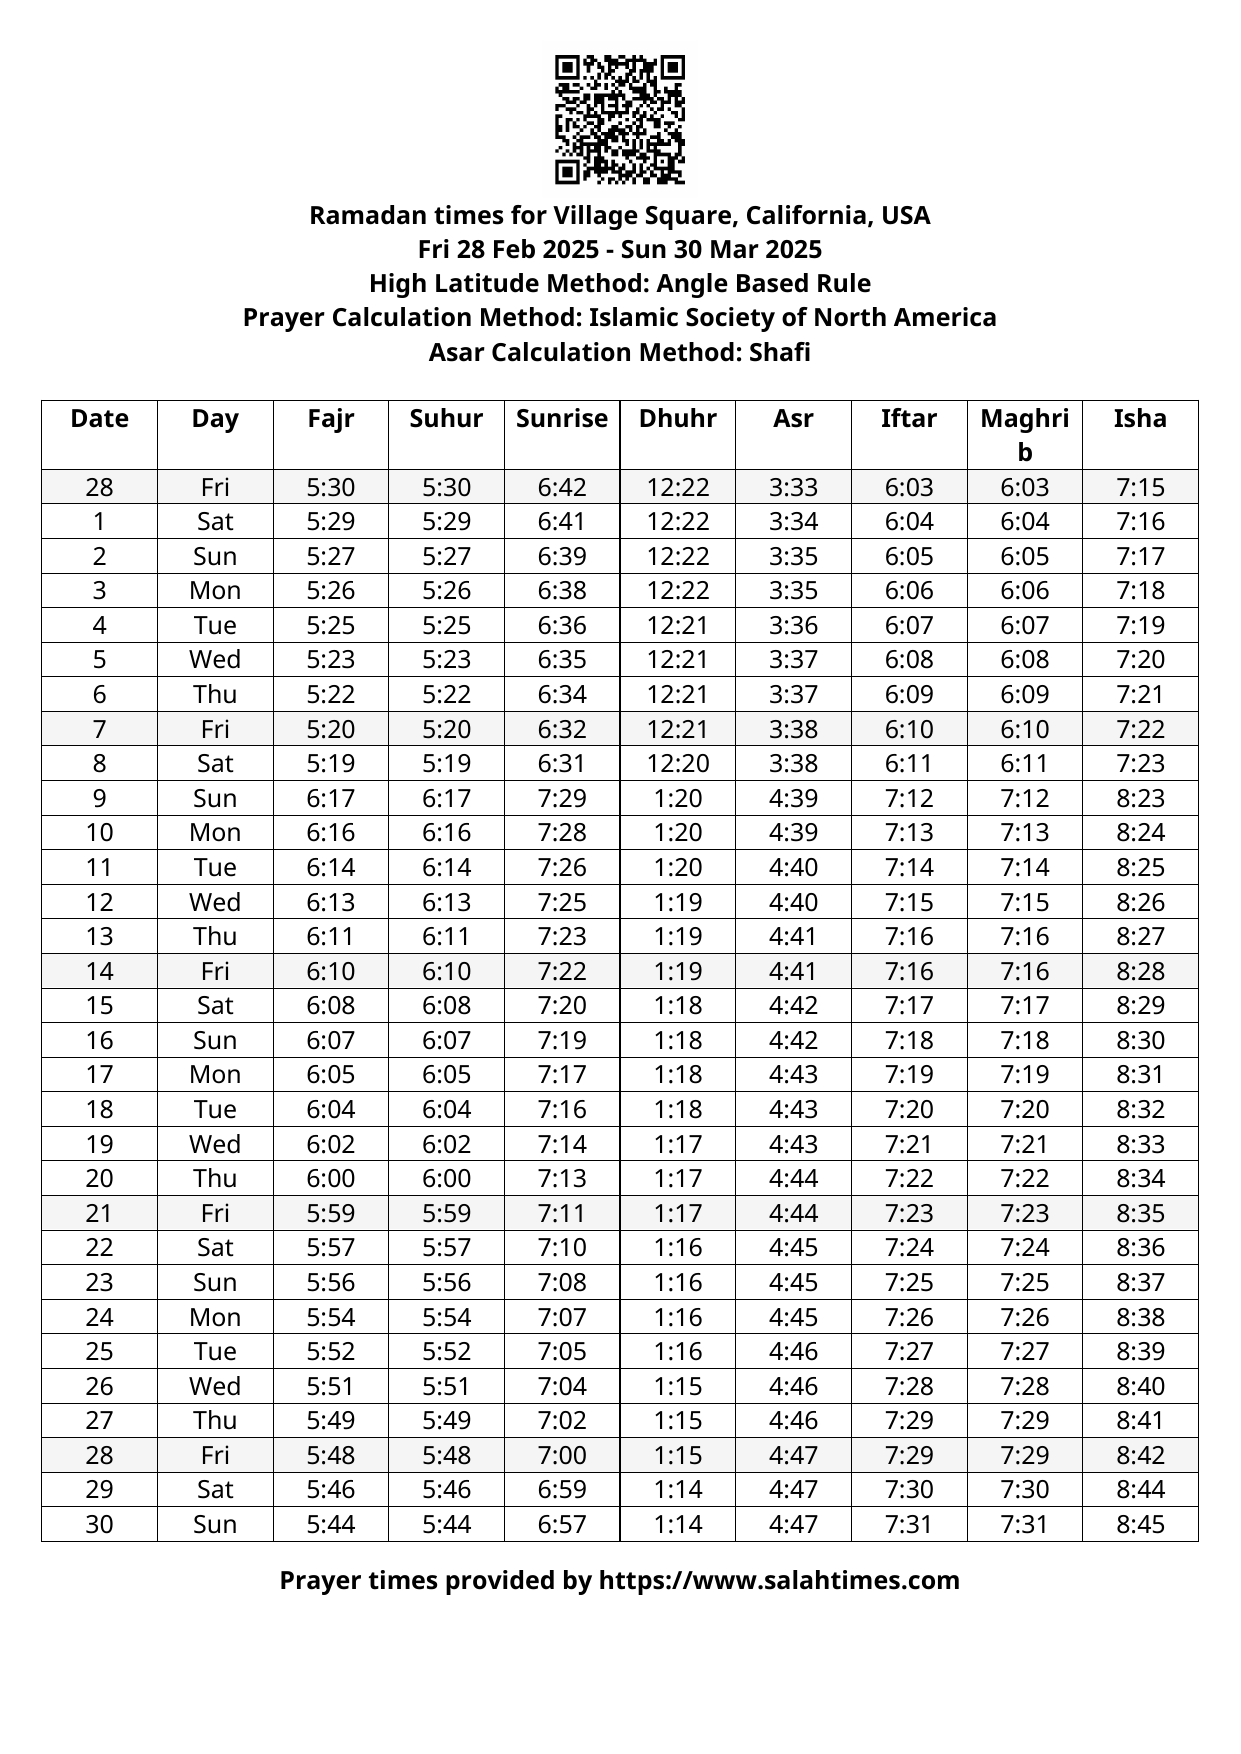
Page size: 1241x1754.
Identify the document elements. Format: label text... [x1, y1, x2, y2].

text High Latitude Method: Angle Based Rule [42, 266, 1198, 300]
table_cell Fri [158, 1196, 273, 1229]
table_cell 4:43 [736, 1127, 851, 1160]
table_cell Tue [158, 850, 273, 884]
table_header Fajr [274, 401, 388, 469]
table_cell 7:20 [852, 1092, 967, 1126]
table_cell 3:38 [736, 712, 851, 745]
table_cell 6:08 [389, 989, 504, 1022]
table_cell 6:02 [274, 1127, 388, 1160]
table_cell Thu [158, 677, 273, 711]
table_cell 7:00 [505, 1438, 619, 1472]
table_cell 12:22 [621, 574, 735, 607]
table_cell 8:39 [1083, 1334, 1198, 1368]
table_cell 8:30 [1083, 1023, 1198, 1057]
table_cell 5:19 [274, 746, 388, 780]
table_cell 7:20 [1083, 643, 1198, 676]
table_cell 6:08 [852, 643, 967, 676]
table_cell 7:17 [505, 1058, 619, 1091]
table_cell 5:27 [389, 539, 504, 572]
table_cell 6:05 [274, 1058, 388, 1091]
table_cell 4:46 [736, 1404, 851, 1437]
table_cell 7:30 [968, 1473, 1082, 1506]
table_cell 20 [42, 1161, 157, 1195]
table_cell 12:21 [621, 712, 735, 745]
table_cell 1:19 [621, 954, 735, 987]
table_cell 4:40 [736, 850, 851, 884]
table_header Isha [1083, 401, 1198, 469]
table_cell 7:17 [968, 989, 1082, 1022]
table_cell 8:37 [1083, 1265, 1198, 1299]
table_cell 5:59 [274, 1196, 388, 1229]
table_cell 5:49 [274, 1404, 388, 1437]
table_cell 1:20 [621, 781, 735, 814]
table_cell 7:19 [852, 1058, 967, 1091]
table_cell 7:29 [505, 781, 619, 814]
table_cell 2 [42, 539, 157, 572]
table_cell 6:36 [505, 608, 619, 642]
table_cell 8:32 [1083, 1092, 1198, 1126]
table_cell 5:56 [389, 1265, 504, 1299]
table_cell 7:22 [505, 954, 619, 987]
table_cell 8:31 [1083, 1058, 1198, 1091]
table_cell 4:46 [736, 1334, 851, 1368]
table_cell 7:29 [852, 1404, 967, 1437]
table_cell Thu [158, 919, 273, 953]
table_cell 12:22 [621, 470, 735, 503]
table_cell 1:16 [621, 1231, 735, 1264]
table_cell 8:24 [1083, 816, 1198, 849]
table_cell 7:13 [852, 816, 967, 849]
text Asar Calculation Method: Shafi [42, 334, 1198, 368]
table_cell 7 [42, 712, 157, 745]
table_cell 5:20 [389, 712, 504, 745]
table_cell 6:42 [505, 470, 619, 503]
table_cell 29 [42, 1473, 157, 1506]
table_cell 1:16 [621, 1334, 735, 1368]
table_cell 7:05 [505, 1334, 619, 1368]
table_cell 12:22 [621, 539, 735, 572]
table_cell 3:38 [736, 746, 851, 780]
table_cell 8:45 [1083, 1507, 1198, 1541]
table_cell 6:07 [274, 1023, 388, 1057]
table_cell 4:41 [736, 954, 851, 987]
table_cell 1 [42, 504, 157, 538]
table_cell 6:09 [852, 677, 967, 711]
picture [542, 41, 699, 198]
table_cell 8:28 [1083, 954, 1198, 987]
table_cell 11 [42, 850, 157, 884]
table_cell 5:44 [274, 1507, 388, 1541]
table_cell 7:16 [1083, 504, 1198, 538]
table_cell 6:17 [274, 781, 388, 814]
table_cell 7:23 [852, 1196, 967, 1229]
table_cell 12:21 [621, 643, 735, 676]
table_cell 4:42 [736, 989, 851, 1022]
table_cell 5:52 [274, 1334, 388, 1368]
table_cell Thu [158, 1161, 273, 1195]
table_cell 6 [42, 677, 157, 711]
table_cell 7:19 [505, 1023, 619, 1057]
table_cell 22 [42, 1231, 157, 1264]
table_cell 6:11 [968, 746, 1082, 780]
table_cell 7:16 [852, 919, 967, 953]
text Prayer Calculation Method: Islamic Society of North America [42, 300, 1198, 334]
table_cell 5:25 [389, 608, 504, 642]
table_cell 7:28 [505, 816, 619, 849]
table_cell 7:21 [852, 1127, 967, 1160]
table_cell 4:39 [736, 781, 851, 814]
table_cell 4:44 [736, 1196, 851, 1229]
table_cell 7:18 [968, 1023, 1082, 1057]
table_cell 5:46 [389, 1473, 504, 1506]
table_cell 8:29 [1083, 989, 1198, 1022]
table_cell 1:20 [621, 816, 735, 849]
table_cell 7:16 [968, 954, 1082, 987]
table_cell 7:26 [852, 1300, 967, 1333]
table_cell 7:27 [968, 1334, 1082, 1368]
table_cell 6:09 [968, 677, 1082, 711]
table_cell 5:26 [389, 574, 504, 607]
table_cell 1:17 [621, 1161, 735, 1195]
table_cell 5:30 [274, 470, 388, 503]
table_cell Tue [158, 608, 273, 642]
text Prayer times provided by https://www.salahtimes.com [42, 1563, 1198, 1597]
table_cell Fri [158, 954, 273, 987]
table_cell 4:40 [736, 885, 851, 918]
table_cell Fri [158, 1438, 273, 1472]
table_cell 5:22 [274, 677, 388, 711]
table_cell 3:34 [736, 504, 851, 538]
table_cell 6:10 [274, 954, 388, 987]
table_cell 5:20 [274, 712, 388, 745]
table_cell 7:16 [968, 919, 1082, 953]
table_cell 1:18 [621, 1023, 735, 1057]
table_cell 8:41 [1083, 1404, 1198, 1437]
table_cell 5:44 [389, 1507, 504, 1541]
table_cell 7:25 [968, 1265, 1082, 1299]
table_header Asr [736, 401, 851, 469]
table_cell 1:15 [621, 1369, 735, 1402]
table_cell 28 [42, 1438, 157, 1472]
table_cell 7:20 [968, 1092, 1082, 1126]
table_cell 4:41 [736, 919, 851, 953]
table_cell 9 [42, 781, 157, 814]
table_cell 7:15 [1083, 470, 1198, 503]
table_cell 7:21 [1083, 677, 1198, 711]
table_cell 1:16 [621, 1300, 735, 1333]
table_cell 6:08 [274, 989, 388, 1022]
table_cell 7:31 [852, 1507, 967, 1541]
text Fri 28 Feb 2025 - Sun 30 Mar 2025 [42, 232, 1198, 266]
table_cell 6:13 [389, 885, 504, 918]
table_cell 3:36 [736, 608, 851, 642]
table_cell 7:18 [852, 1023, 967, 1057]
table_cell 5:51 [274, 1369, 388, 1402]
table_cell 6:41 [505, 504, 619, 538]
table_cell 6:07 [389, 1023, 504, 1057]
table_cell 1:19 [621, 919, 735, 953]
table_cell 8:42 [1083, 1438, 1198, 1472]
table_cell Wed [158, 885, 273, 918]
table_cell 7:29 [852, 1438, 967, 1472]
table_cell 1:18 [621, 989, 735, 1022]
table_cell 10 [42, 816, 157, 849]
table_cell 7:16 [852, 954, 967, 987]
table_cell 7:24 [852, 1231, 967, 1264]
table_cell 6:32 [505, 712, 619, 745]
table_cell 21 [42, 1196, 157, 1229]
table_cell 6:05 [968, 539, 1082, 572]
table_cell 8:23 [1083, 781, 1198, 814]
table_cell 7:19 [1083, 608, 1198, 642]
table_cell 7:07 [505, 1300, 619, 1333]
table_cell 7:02 [505, 1404, 619, 1437]
table_header Day [158, 401, 273, 469]
table_cell 6:59 [505, 1473, 619, 1506]
table_cell 14 [42, 954, 157, 987]
table_cell 5:27 [274, 539, 388, 572]
table_cell 6:16 [389, 816, 504, 849]
table_cell 6:06 [852, 574, 967, 607]
table_cell 4:45 [736, 1265, 851, 1299]
table_cell 6:00 [389, 1161, 504, 1195]
table_cell 8 [42, 746, 157, 780]
table_cell 1:19 [621, 885, 735, 918]
table_cell 6:34 [505, 677, 619, 711]
table_cell 7:13 [968, 816, 1082, 849]
table_cell 7:22 [852, 1161, 967, 1195]
table_cell 5:29 [274, 504, 388, 538]
table_cell Sat [158, 1231, 273, 1264]
table_cell 7:25 [505, 885, 619, 918]
table_cell 7:26 [505, 850, 619, 884]
table_cell 5:30 [389, 470, 504, 503]
table_cell 6:07 [968, 608, 1082, 642]
table_cell 1:14 [621, 1507, 735, 1541]
table_cell 7:29 [968, 1438, 1082, 1472]
table_cell 8:40 [1083, 1369, 1198, 1402]
table_cell Sun [158, 781, 273, 814]
table_cell 15 [42, 989, 157, 1022]
table_cell 1:14 [621, 1473, 735, 1506]
table_cell 4:42 [736, 1023, 851, 1057]
table_cell 1:15 [621, 1438, 735, 1472]
table_cell Sun [158, 1023, 273, 1057]
table_cell 5:19 [389, 746, 504, 780]
table_cell 8:27 [1083, 919, 1198, 953]
table_cell 5:56 [274, 1265, 388, 1299]
table_header Iftar [852, 401, 967, 469]
table_cell 6:02 [389, 1127, 504, 1160]
table_cell 1:18 [621, 1058, 735, 1091]
table_cell 6:39 [505, 539, 619, 572]
table_cell 7:23 [505, 919, 619, 953]
table_cell Fri [158, 470, 273, 503]
table_cell 8:26 [1083, 885, 1198, 918]
table_cell 7:30 [852, 1473, 967, 1506]
table_cell 4:47 [736, 1473, 851, 1506]
table_cell 8:38 [1083, 1300, 1198, 1333]
table_cell 3:37 [736, 643, 851, 676]
table_cell 5:23 [274, 643, 388, 676]
table_cell 5:59 [389, 1196, 504, 1229]
table_cell 1:20 [621, 850, 735, 884]
table_cell 12:20 [621, 746, 735, 780]
table_cell 4:43 [736, 1092, 851, 1126]
table_cell 6:04 [852, 504, 967, 538]
table_cell 6:08 [968, 643, 1082, 676]
table_cell 7:04 [505, 1369, 619, 1402]
table_cell 7:18 [1083, 574, 1198, 607]
table_cell 7:08 [505, 1265, 619, 1299]
table_cell 6:13 [274, 885, 388, 918]
table_cell 7:15 [852, 885, 967, 918]
table_cell Sat [158, 1473, 273, 1506]
table_cell Sat [158, 989, 273, 1022]
table_cell 6:57 [505, 1507, 619, 1541]
table_cell Sun [158, 1507, 273, 1541]
table_cell 7:28 [968, 1369, 1082, 1402]
table_cell 7:12 [852, 781, 967, 814]
table_cell 7:28 [852, 1369, 967, 1402]
table_cell 8:25 [1083, 850, 1198, 884]
table_cell 7:15 [968, 885, 1082, 918]
table_cell 6:16 [274, 816, 388, 849]
table_cell 7:16 [505, 1092, 619, 1126]
table_cell 6:10 [852, 712, 967, 745]
table_cell 12:21 [621, 608, 735, 642]
table_cell 6:05 [852, 539, 967, 572]
table_header Dhuhr [621, 401, 735, 469]
table_cell 17 [42, 1058, 157, 1091]
table_cell 7:23 [1083, 746, 1198, 780]
table_cell 5 [42, 643, 157, 676]
table_cell 4:46 [736, 1369, 851, 1402]
table_cell Wed [158, 643, 273, 676]
table_cell 6:11 [389, 919, 504, 953]
table_cell 3:37 [736, 677, 851, 711]
table_cell 5:29 [389, 504, 504, 538]
table_cell 3:33 [736, 470, 851, 503]
table_cell 5:49 [389, 1404, 504, 1437]
table_cell 7:31 [968, 1507, 1082, 1541]
table_cell 4:47 [736, 1507, 851, 1541]
text Ramadan times for Village Square, California, USA [42, 198, 1198, 232]
table_cell 1:18 [621, 1092, 735, 1126]
table_cell 1:17 [621, 1127, 735, 1160]
table_cell Sat [158, 746, 273, 780]
table_cell 6:03 [852, 470, 967, 503]
table_cell 6:04 [968, 504, 1082, 538]
table_cell 7:19 [968, 1058, 1082, 1091]
table_cell 5:22 [389, 677, 504, 711]
table_cell 5:48 [389, 1438, 504, 1472]
table_cell Mon [158, 1300, 273, 1333]
table_cell 1:15 [621, 1404, 735, 1437]
table_cell 6:14 [389, 850, 504, 884]
table_cell 5:23 [389, 643, 504, 676]
table_cell 7:14 [852, 850, 967, 884]
table_cell 7:20 [505, 989, 619, 1022]
table_header Maghrib [968, 401, 1082, 469]
table_cell 7:21 [968, 1127, 1082, 1160]
table_cell 12 [42, 885, 157, 918]
table_cell 5:52 [389, 1334, 504, 1368]
table_cell 4:43 [736, 1058, 851, 1091]
table_cell Mon [158, 816, 273, 849]
table_cell 6:11 [852, 746, 967, 780]
table_header Sunrise [505, 401, 619, 469]
table_cell 25 [42, 1334, 157, 1368]
table_cell 6:35 [505, 643, 619, 676]
table_cell 5:46 [274, 1473, 388, 1506]
table_cell 6:04 [274, 1092, 388, 1126]
table_cell 12:21 [621, 677, 735, 711]
table_cell Tue [158, 1334, 273, 1368]
table_cell 5:25 [274, 608, 388, 642]
table_cell 18 [42, 1092, 157, 1126]
table_cell 7:22 [1083, 712, 1198, 745]
table_header Date [42, 401, 157, 469]
table_cell 1:16 [621, 1265, 735, 1299]
table_cell 8:34 [1083, 1161, 1198, 1195]
table_cell 4 [42, 608, 157, 642]
table_cell 3:35 [736, 574, 851, 607]
table_cell 7:12 [968, 781, 1082, 814]
table_cell 5:26 [274, 574, 388, 607]
table_cell 5:57 [389, 1231, 504, 1264]
table_cell 4:44 [736, 1161, 851, 1195]
table_cell 23 [42, 1265, 157, 1299]
table_cell 7:22 [968, 1161, 1082, 1195]
table_cell 28 [42, 470, 157, 503]
table_cell 4:39 [736, 816, 851, 849]
table_cell 6:00 [274, 1161, 388, 1195]
table_cell 19 [42, 1127, 157, 1160]
table_cell 7:17 [852, 989, 967, 1022]
table_cell 5:51 [389, 1369, 504, 1402]
table_cell 6:14 [274, 850, 388, 884]
table_cell 26 [42, 1369, 157, 1402]
table_cell Tue [158, 1092, 273, 1126]
table_cell Wed [158, 1127, 273, 1160]
table_cell 7:25 [852, 1265, 967, 1299]
table_cell 7:14 [968, 850, 1082, 884]
table_cell 4:47 [736, 1438, 851, 1472]
table_cell 27 [42, 1404, 157, 1437]
table_cell 6:10 [389, 954, 504, 987]
table_cell 30 [42, 1507, 157, 1541]
table_cell 7:14 [505, 1127, 619, 1160]
table_header Suhur [389, 401, 504, 469]
table_cell 6:10 [968, 712, 1082, 745]
table_cell 6:31 [505, 746, 619, 780]
table_cell 8:35 [1083, 1196, 1198, 1229]
table_cell 7:27 [852, 1334, 967, 1368]
table_cell Mon [158, 1058, 273, 1091]
table_cell 8:33 [1083, 1127, 1198, 1160]
table_cell 6:11 [274, 919, 388, 953]
table_cell 7:17 [1083, 539, 1198, 572]
table_cell 3:35 [736, 539, 851, 572]
table_cell 13 [42, 919, 157, 953]
table_cell 24 [42, 1300, 157, 1333]
table_cell Fri [158, 712, 273, 745]
table_cell 7:13 [505, 1161, 619, 1195]
table_cell 6:04 [389, 1092, 504, 1126]
table_cell 16 [42, 1023, 157, 1057]
table_cell 5:54 [274, 1300, 388, 1333]
table_cell 3 [42, 574, 157, 607]
table_cell 4:45 [736, 1300, 851, 1333]
table_cell 6:17 [389, 781, 504, 814]
table_cell 7:26 [968, 1300, 1082, 1333]
table_cell 6:03 [968, 470, 1082, 503]
table_cell 5:57 [274, 1231, 388, 1264]
table_cell Mon [158, 574, 273, 607]
table_cell 1:17 [621, 1196, 735, 1229]
table_cell 8:44 [1083, 1473, 1198, 1506]
table_cell 7:11 [505, 1196, 619, 1229]
table_cell 5:54 [389, 1300, 504, 1333]
table_cell 6:06 [968, 574, 1082, 607]
table_cell 7:29 [968, 1404, 1082, 1437]
table_cell Sat [158, 504, 273, 538]
table_cell Sun [158, 1265, 273, 1299]
table_cell 7:24 [968, 1231, 1082, 1264]
table_cell 5:48 [274, 1438, 388, 1472]
table_cell 6:07 [852, 608, 967, 642]
table_cell 6:38 [505, 574, 619, 607]
table_cell 7:10 [505, 1231, 619, 1264]
table_cell 12:22 [621, 504, 735, 538]
table_cell 6:05 [389, 1058, 504, 1091]
table_cell 8:36 [1083, 1231, 1198, 1264]
table_cell 4:45 [736, 1231, 851, 1264]
table_cell Sun [158, 539, 273, 572]
table_cell Thu [158, 1404, 273, 1437]
table_cell 7:23 [968, 1196, 1082, 1229]
table_cell Wed [158, 1369, 273, 1402]
